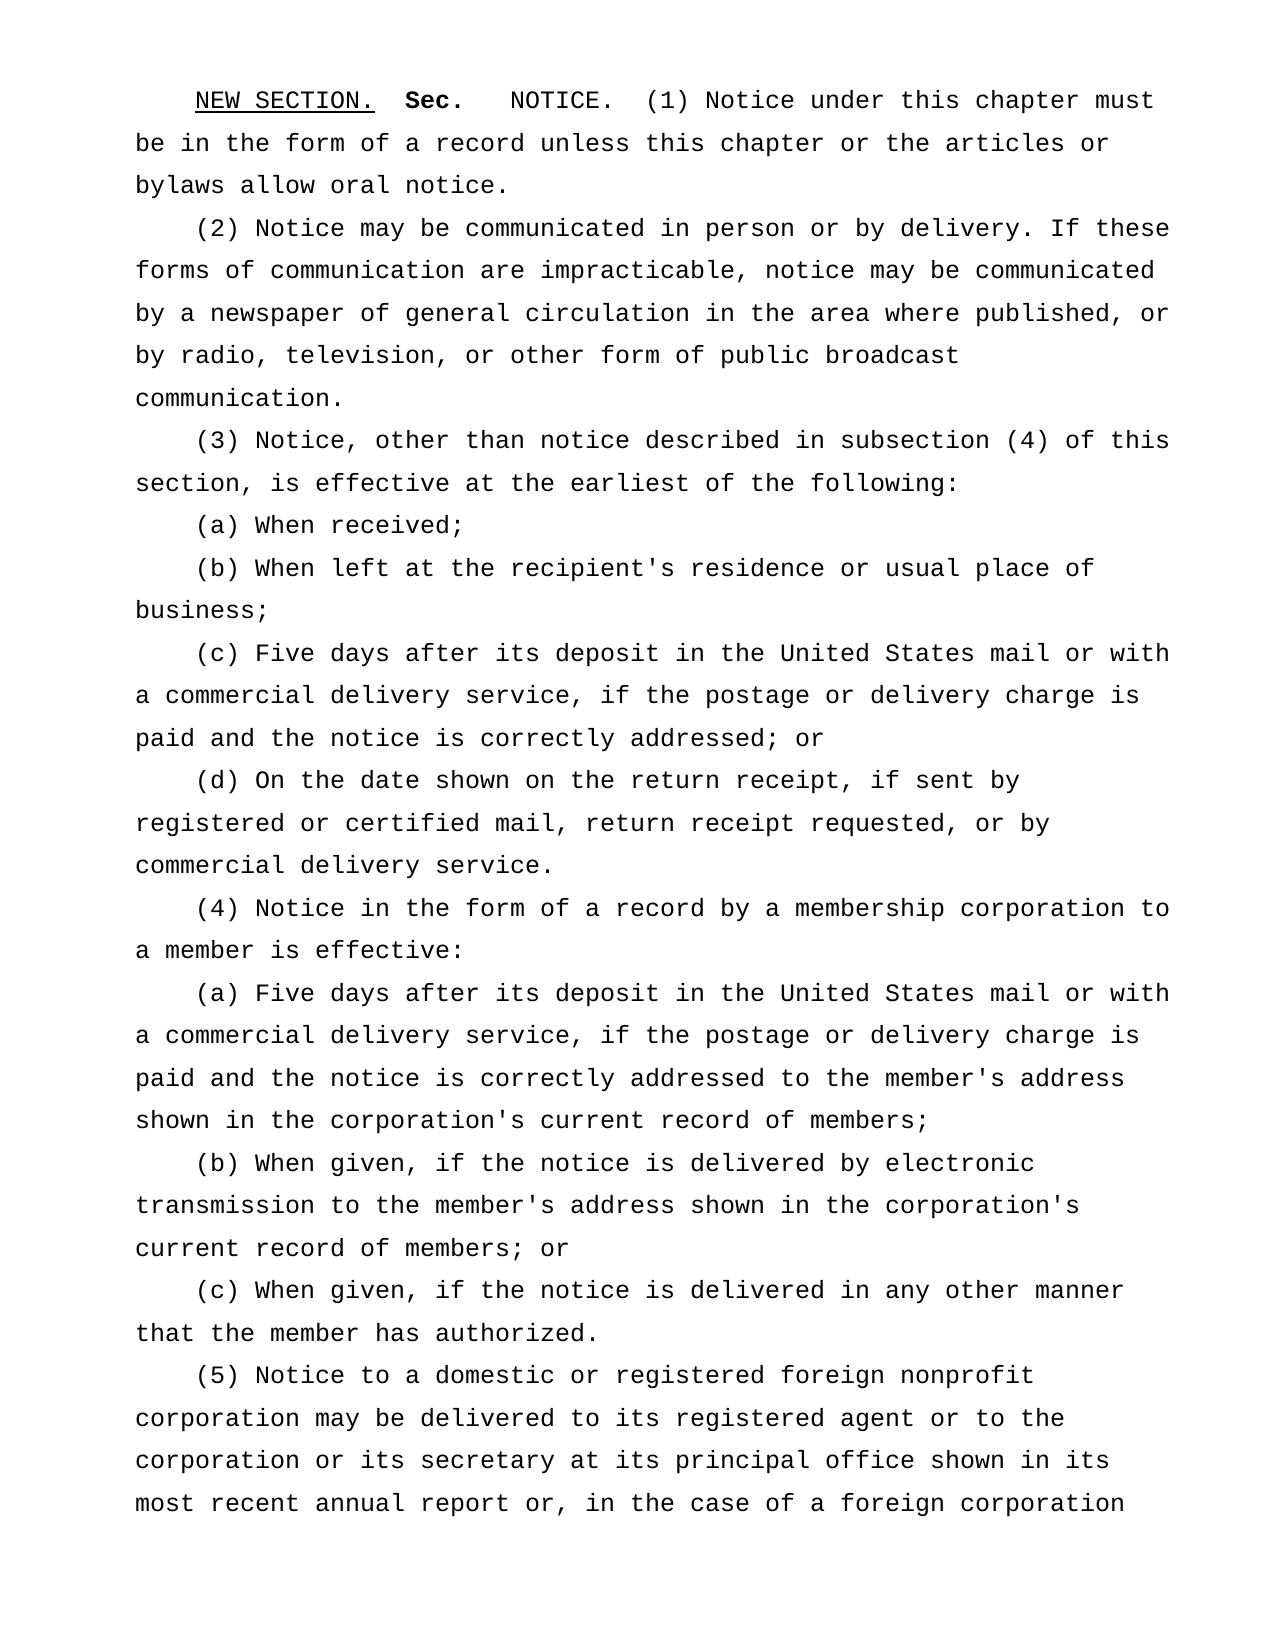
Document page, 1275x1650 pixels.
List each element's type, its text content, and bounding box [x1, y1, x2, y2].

text (d) On the date shown on the return receipt, if sent by registered or certified mail, return receipt requested, or by commercial delivery service. [135, 755, 1170, 882]
text (b) When given, if the notice is delivered by electronic transmission to the member's address shown in the corporation's current record of members; or [135, 1137, 1170, 1265]
text NEW SECTION. Sec. NOTICE. (1) Notice under this chapter must be in the form of a record unless this chapter or the articles or bylaws allow oral notice. [135, 75, 1170, 202]
text (a) When received; [135, 500, 1170, 542]
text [135, 1350, 1170, 1520]
text (a) Five days after its deposit in the United States mail or with a commercial delivery service, if the postage or delivery charge is paid and the notice is correctly addressed to the member's address shown in the corporation's current record of members; [135, 967, 1170, 1137]
text (3) Notice, other than notice described in subsection (4) of this section, is effective at the earliest of the following: [135, 415, 1170, 500]
text (4) Notice in the form of a record by a membership corporation to a member is effective: [135, 882, 1170, 967]
text (2) Notice may be communicated in person or by delivery. If these forms of communication are impracticable, notice may be communicated by a newspaper of general circulation in the area where published, or by radio, television, or other form of public broadcast communication. [135, 202, 1170, 415]
text (b) When left at the recipient's residence or usual place of business; [135, 542, 1170, 627]
text (c) When given, if the notice is delivered in any other manner that the member has authorized. [135, 1265, 1170, 1350]
text (c) Five days after its deposit in the United States mail or with a commercial delivery service, if the postage or delivery charge is paid and the notice is correctly addressed; or [135, 627, 1170, 755]
